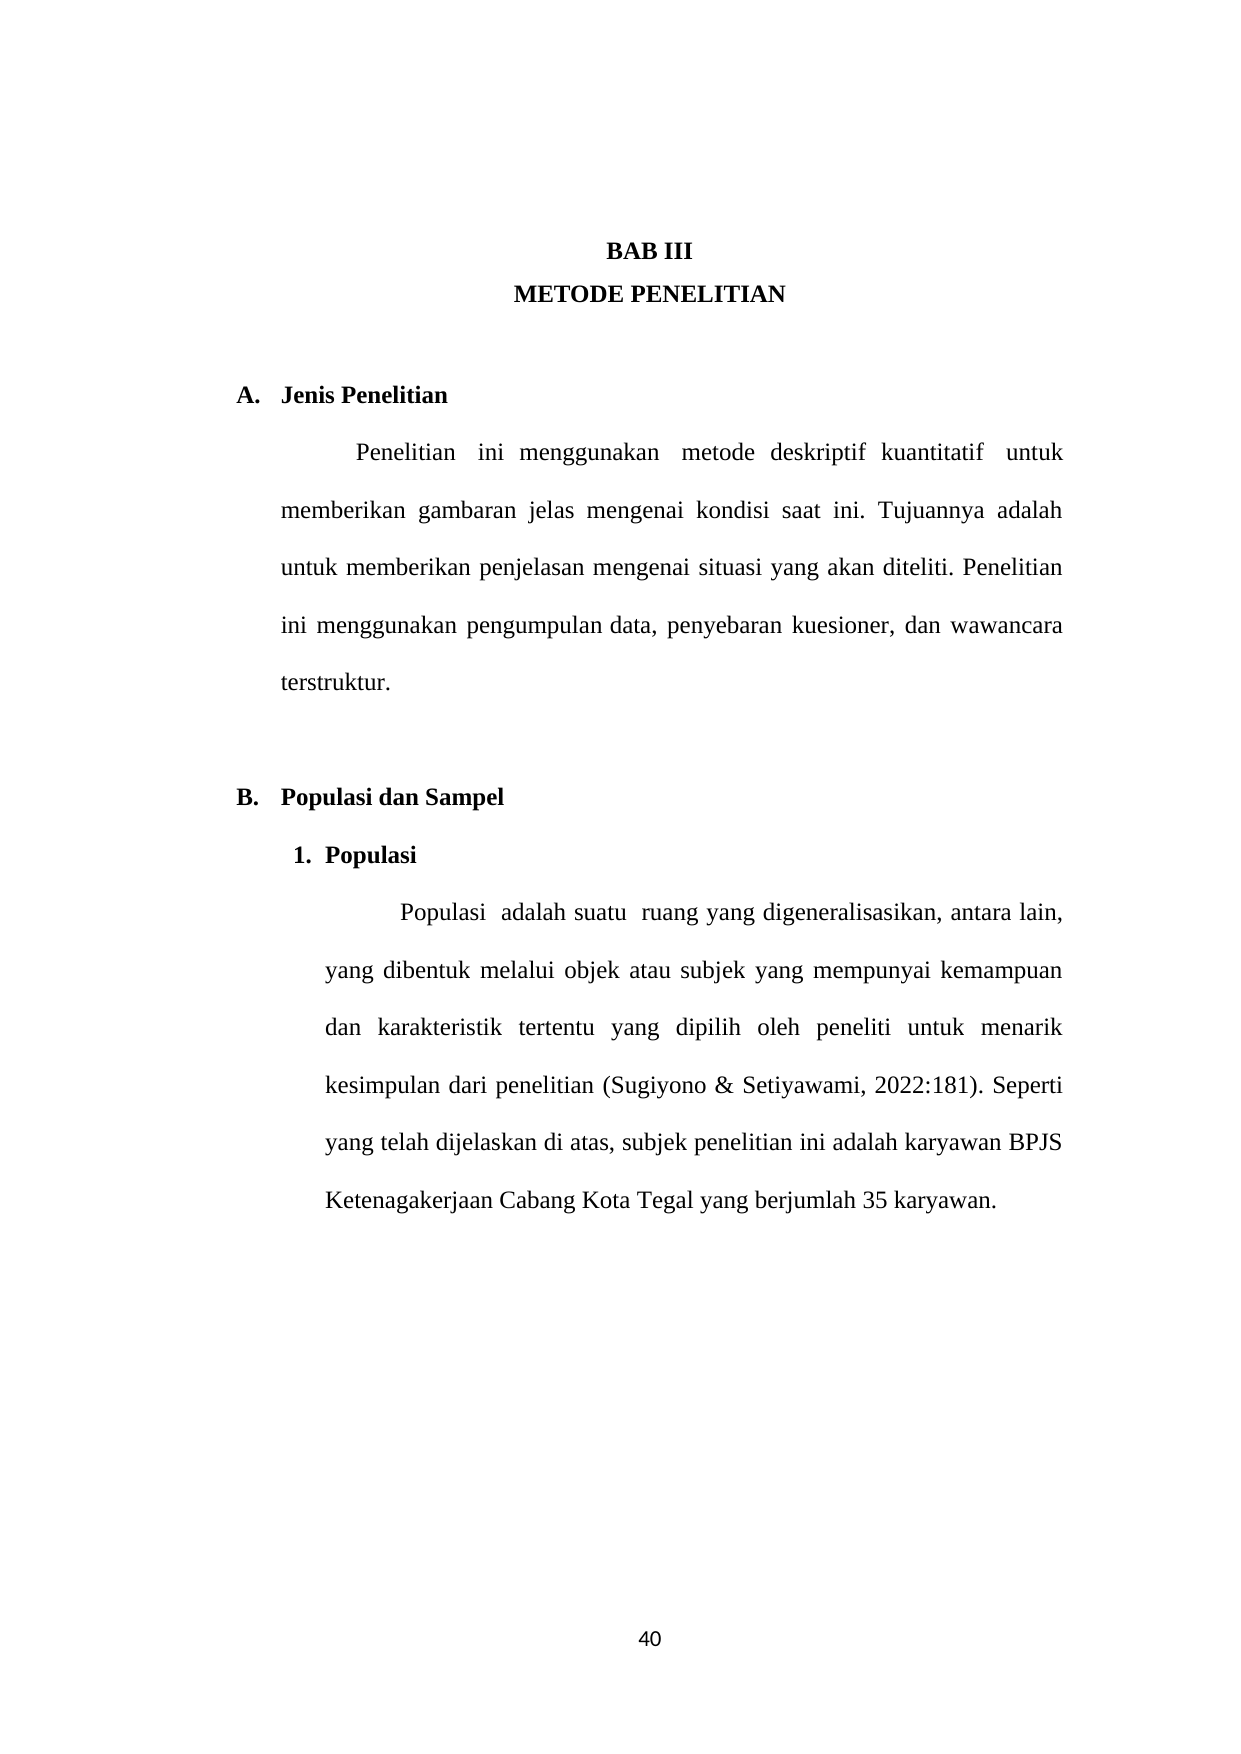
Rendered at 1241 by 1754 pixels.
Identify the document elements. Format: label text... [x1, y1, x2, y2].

text Penelitianl ini menggunakanl metode deskriptif kuantitatifl untuk memberikan gambaran jelas mengenai kondisi saat ini. Tujuannya adalah untuk memberikan penjelasan mengenai situasi yang akan diteliti. Penelitian ini menggunakan pengumpulanldata, penyebaran kuesioner, dan wawancara terstruktur. [281, 437, 1063, 696]
subtitle Populasi dan Sampel [236, 782, 1063, 811]
subtitle Populasi [302, 840, 1063, 869]
subtitle Jenis Penelitian [236, 380, 1063, 409]
text Populasil adalah suatul ruang yang digeneralisasikan, antara lain, yang dibentuk melalui objek atau subjek yang mempunyai kemampuan dan karakteristik tertentu yang dipilih oleh peneliti untuk menarik kesimpulan dari penelitian (Sugiyono & Setiyawami, 2022:181). Seperti yang telah dijelaskan di atas, subjek penelitian ini adalah karyawan BPJS Ketenagakerjaan Cabang Kota Tegal yang berjumlah 35 karyawan. [325, 897, 1063, 1214]
subtitle BAB III [236, 236, 1063, 265]
subtitle METODE PENELITIAN [236, 279, 1063, 308]
